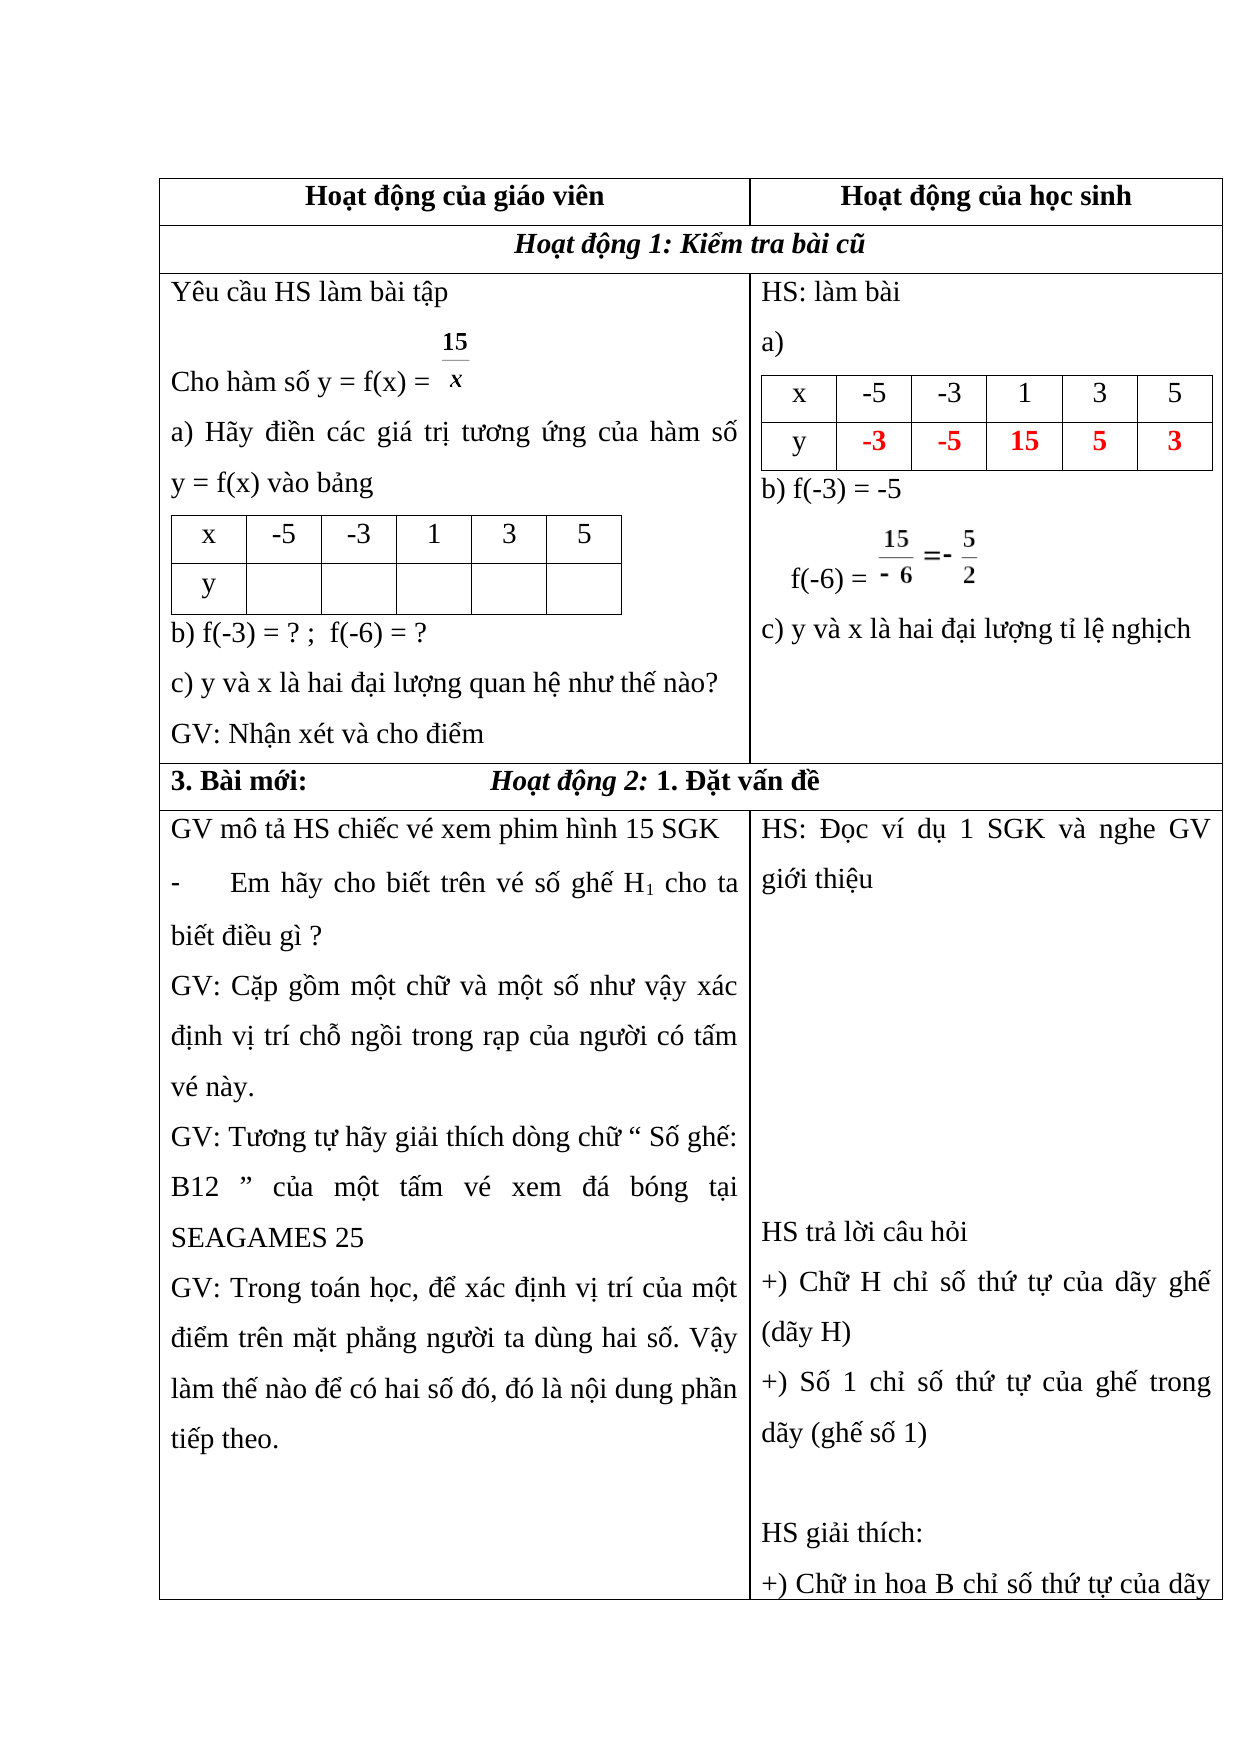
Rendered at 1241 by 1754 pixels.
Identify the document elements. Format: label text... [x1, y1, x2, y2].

table_cell HS: làm bài a) b) f(-3) = -5 f(-6) = c) y và x là hai đại lượng tỉ lệ nghịch [751, 274, 1222, 762]
table_header Hoạt động của giáo viên [160, 179, 749, 225]
table_cell Yêu cầu HS làm bài tập Cho hàm số y = f(x) = a) Hãy điền các giá trị tương ứng của hàm số y = f(x) vào bảng b) f(-3) = ? ; f(-6) = ? c) y và x là hai đại lượng quan hệ như thế nào? GV: Nhận xét và cho điểm [160, 274, 749, 762]
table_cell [160, 811, 749, 1599]
table_header Hoạt động của học sinh [751, 179, 1222, 225]
table_cell 3. Bài mới: Hoạt động 2: 1. Đặt vấn đề [160, 764, 1222, 810]
table_cell Hoạt động 1: Kiểm tra bài cũ [160, 226, 1222, 273]
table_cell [751, 811, 1222, 1599]
